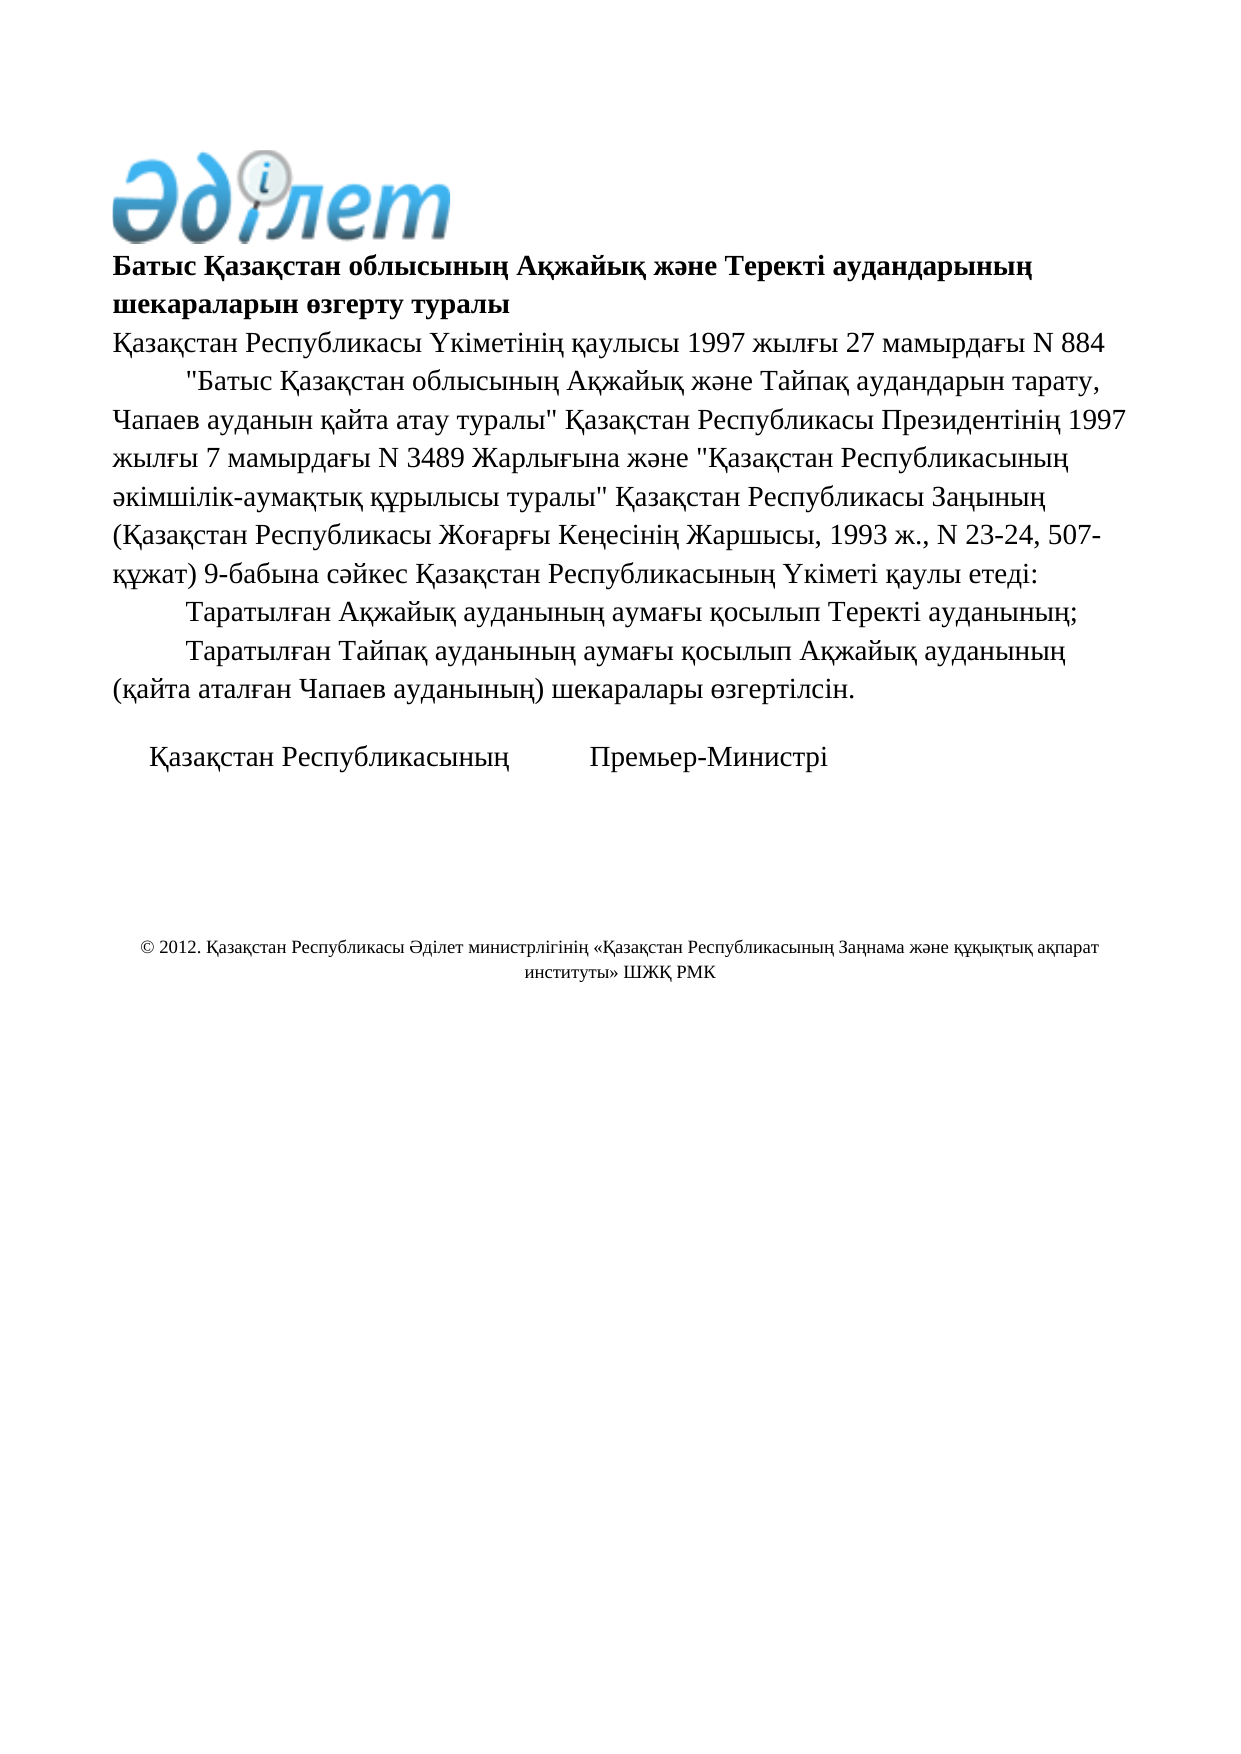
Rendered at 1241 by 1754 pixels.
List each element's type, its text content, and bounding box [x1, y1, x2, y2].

text Қазақстан Республикасының Премьер-Министрi [112, 739, 1128, 773]
text Батыс Қазақстан облысының Ақжайық және Теректi аудандарының шекараларын өзгерту туралы [112, 248, 1128, 320]
text © 2012. Қазақстан Республикасы Әділет министрлігінің «Қазақстан Республикасының Заңнама және құқықтық ақпарат институты» ШЖҚ РМК [112, 936, 1128, 982]
picture [112, 150, 451, 244]
text Қазақстан Республикасы Үкiметiнiң қаулысы 1997 жылғы 27 мамырдағы N 884 [112, 325, 1128, 358]
text "Батыс Қазақстан облысының Ақжайық және Тайпақ аудандарын тарату, Чапаев ауданын қайта атау туралы" Қазақстан Республикасы Президентiнiң 1997 жылғы 7 мамырдағы N 3489 Жарлығына және "Қазақстан Республикасының әкiмшiлiк-аумақтық құрылысы туралы" Қазақстан Республикасы Заңының (Қазақстан Республикасы Жоғарғы Кеңесiнiң Жаршысы, 1993 ж., N 23-24, 507-құжат) 9-бабына сәйкес Қазақстан Республикасының Үкiметi қаулы етедi: Таратылған Ақжайық ауданының аумағы қосылып Теректi ауданының; Таратылған Тайпақ ауданының аумағы қосылып Ақжайық ауданының (қайта аталған Чапаев ауданының) шекаралары өзгертiлсiн. [112, 363, 1128, 735]
